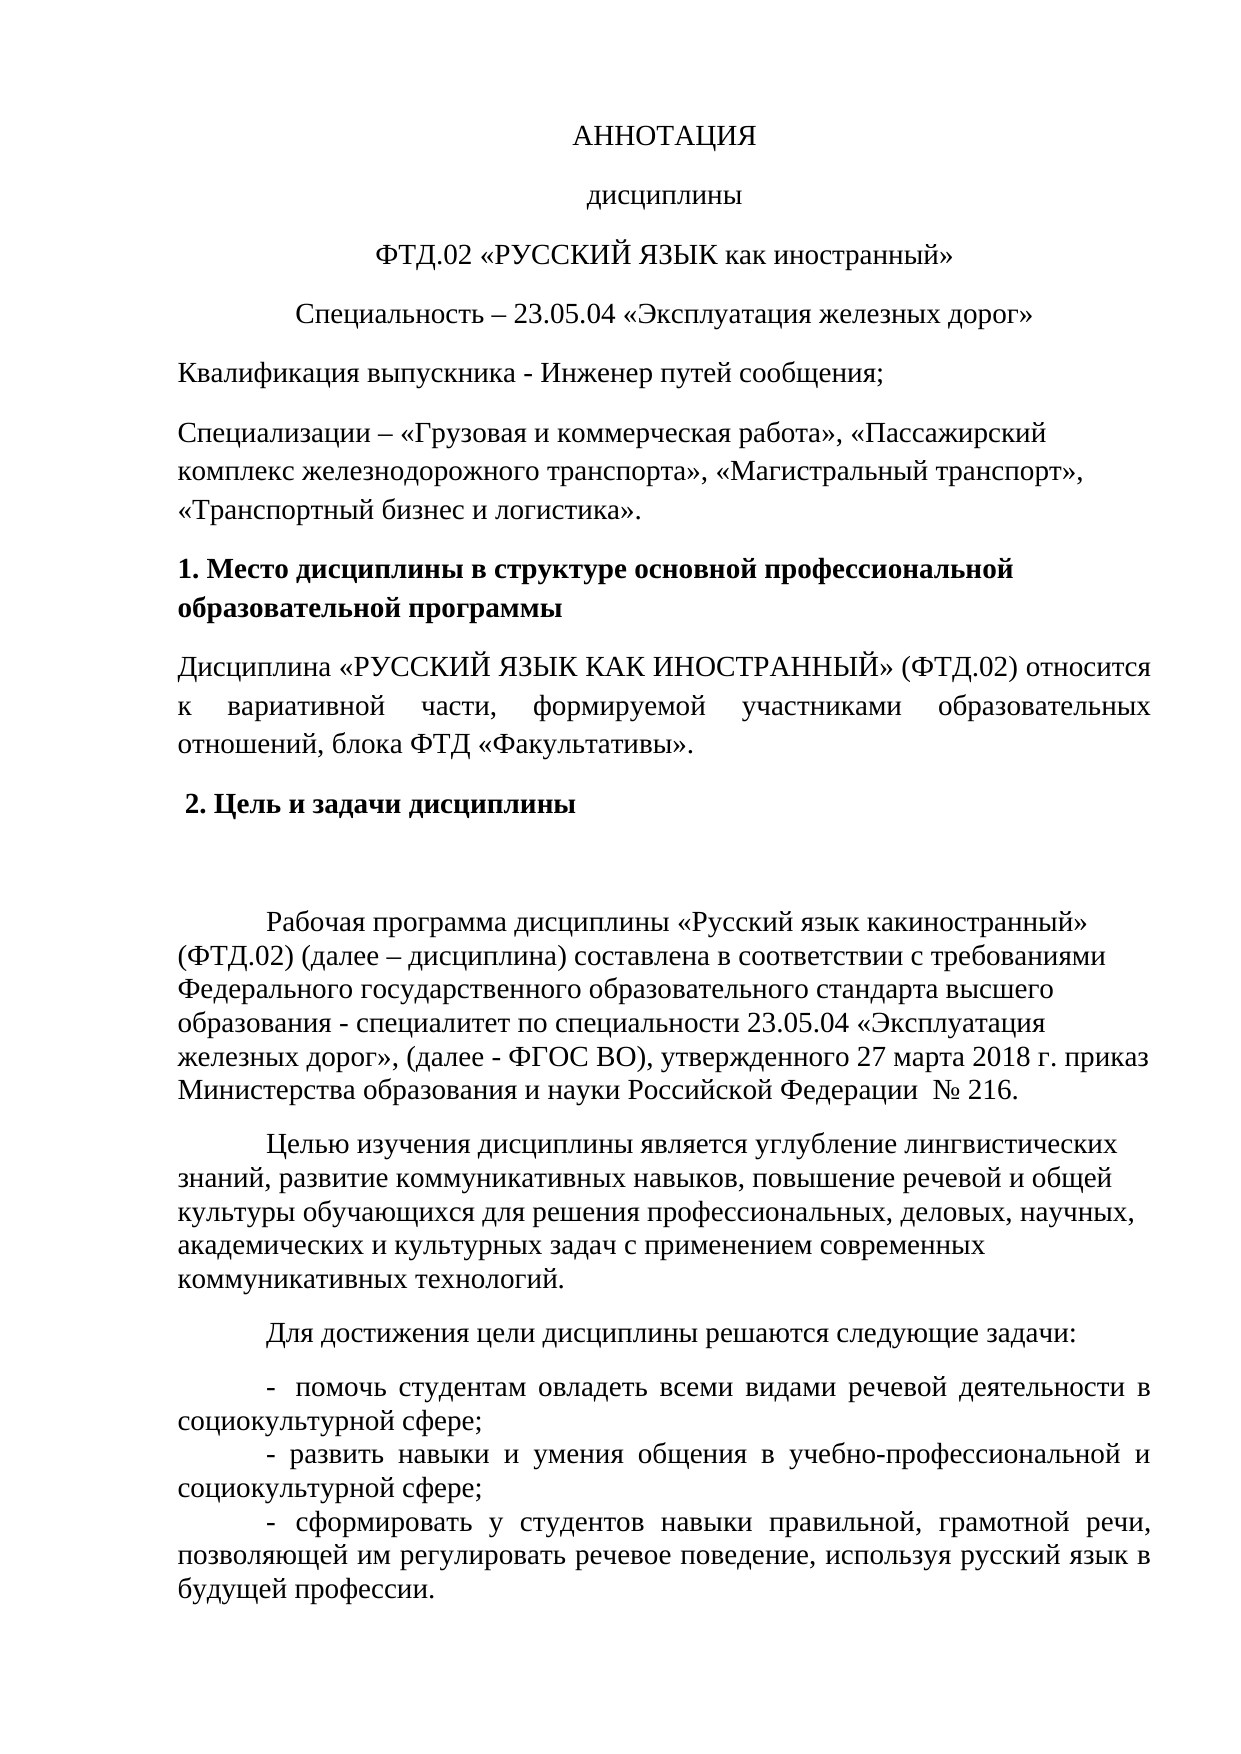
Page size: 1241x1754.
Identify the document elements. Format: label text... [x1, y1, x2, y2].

text 2. Цель и задачи дисциплины [177, 786, 1152, 819]
text - сформировать у студентов навыки правильной, грамотной речи, позволяющей им регулировать речевое поведение, используя русский язык в будущей профессии. [177, 1504, 1152, 1604]
text Для достижения цели дисциплины решаются следующие задачи: [177, 1315, 1152, 1349]
text - развить навыки и умения общения в учебно-профессиональной и социокультурной сфере; [177, 1437, 1152, 1504]
text - помочь студентам овладеть всеми видами речевой деятельности в социокультурной сфере; [177, 1369, 1152, 1437]
text АННОТАЦИЯ [177, 118, 1152, 152]
text Дисциплина «РУССКИЙ ЯЗЫК КАК ИНОСТРАННЫЙ» (ФТД.02) относится к вариативной части, формируемой участниками образовательных отношений, блока ФТД «Факультативы». [177, 649, 1152, 760]
text Специальность – 23.05.04 «Эксплуатация железных дорог» [177, 296, 1152, 330]
text дисциплины [177, 177, 1152, 211]
text Рабочая программа дисциплины «Русский язык какиностранный» (ФТД.02) (далее – дисциплина) составлена в соответствии с требованиями Федерального государственного образовательного стандарта высшего образования - специалитет по специальности 23.05.04 «Эксплуатация железных дорог», (далее - ФГОС ВО), утвержденного 27 марта 2018 г. приказ Министерства образования и науки Российской Федерации № 216. [177, 904, 1152, 1106]
text Целью изучения дисциплины является углубление лингвистических знаний, развитие коммуникативных навыков, повышение речевой и общей культуры обучающихся для решения профессиональных, деловых, научных, академических и культурных задач с применением современных коммуникативных технологий. [177, 1127, 1152, 1294]
text 1. Место дисциплины в структуре основной профессиональной образовательной программы [177, 551, 1152, 623]
text ФТД.02 «РУССКИЙ ЯЗЫК как иностранный» [177, 237, 1152, 270]
text Специализации – «Грузовая и коммерческая работа», «Пассажирский комплекс железнодорожного транспорта», «Магистральный транспорт», «Транспортный бизнес и логистика». [177, 415, 1152, 526]
text Квалификация выпускника - Инженер путей сообщения; [177, 356, 1152, 389]
